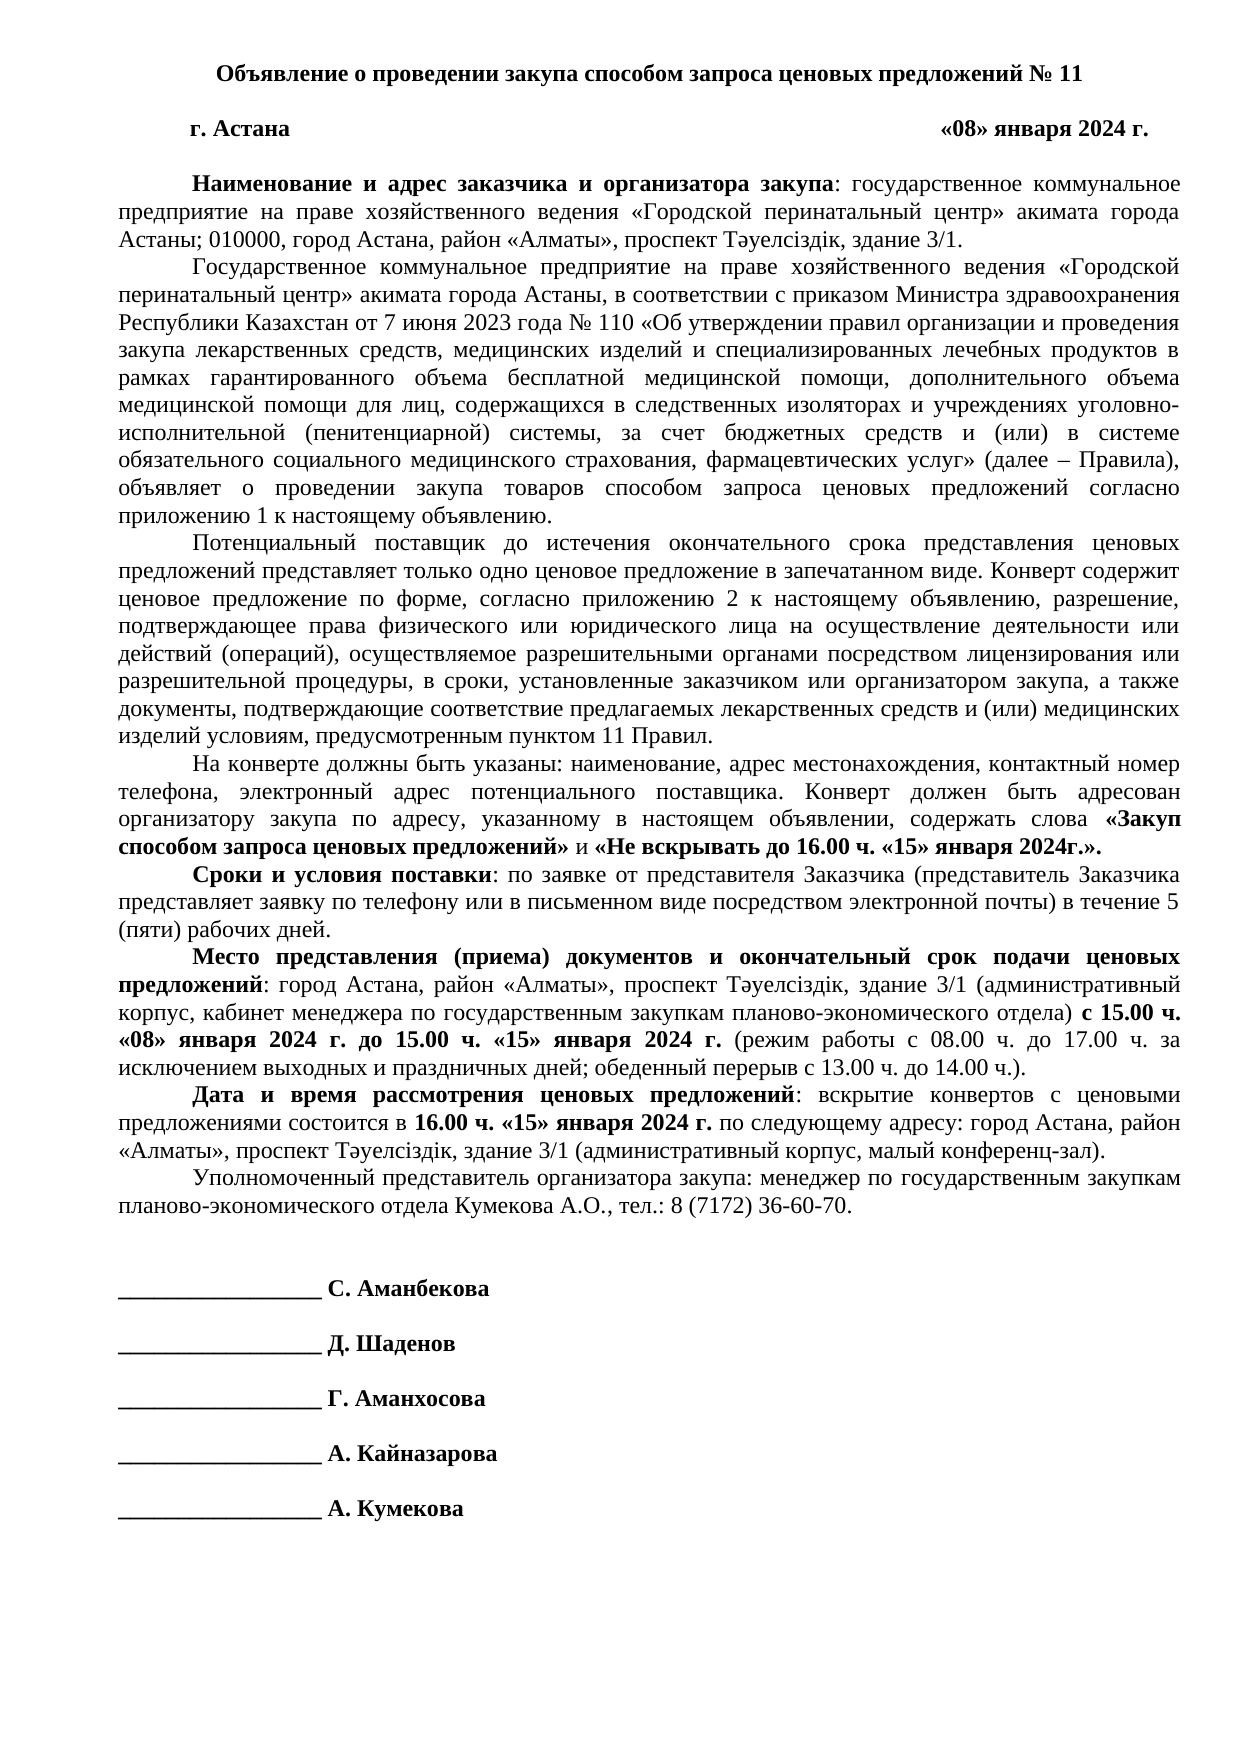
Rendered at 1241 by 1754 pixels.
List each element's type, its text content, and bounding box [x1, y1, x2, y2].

text Потенциальный поставщик до истечения окончательного срока представления ценовых предложений представляет только одно ценовое предложение в запечатанном виде. Конверт содержит ценовое предложение по форме, согласно приложению 2 к настоящему объявлению, разрешение, подтверждающее права физического или юридического лица на осуществление деятельности или действий (операций), осуществляемое разрешительными органами посредством лицензирования или разрешительной процедуры, в сроки, установленные заказчиком или организатором закупа, а также документы, подтверждающие соответствие предлагаемых лекарственных средств и (или) медицинских изделий условиям, предусмотренным пунктом 11 Правил. [118, 528, 1181, 749]
text _________________ А. Кайназарова [118, 1439, 1181, 1467]
text _________________ С. Аманбекова [118, 1274, 1181, 1301]
text _________________ А. Кумекова [118, 1494, 1181, 1522]
text Уполномоченный представитель организатора закупа: менеджер по государственным закупкам планово-экономического отдела Кумекова А.О., тел.: 8 (7172) 36-60-70. [118, 1163, 1181, 1218]
text На конверте должны быть указаны: наименование, адрес местонахождения, контактный номер телефона, электронный адрес потенциального поставщика. Конверт должен быть адресован организатору закупа по адресу, указанному в настоящем объявлении, содержать слова «Закуп способом запроса ценовых предложений» и «Не вскрывать до 16.00 ч. «15» января 2024г.». [118, 749, 1181, 859]
text Объявление о проведении закупа способом запроса ценовых предложений № 11 [118, 59, 1181, 87]
text Наименование и адрес заказчика и организатора закупа: государственное коммунальное предприятие на праве хозяйственного ведения «Городской перинатальный центр» акимата города Астаны; 010000, город Астана, район «Алматы», проспект Тәуелсіздік, здание 3/1. [118, 169, 1181, 252]
text _________________ Г. Аманхосова [118, 1384, 1181, 1412]
text Дата и время рассмотрения ценовых предложений: вскрытие конвертов с ценовыми предложениями состоится в 16.00 ч. «15» января 2024 г. по следующему адресу: город Астана, район «Алматы», проспект Тәуелсіздік, здание 3/1 (административный корпус, малый конференц-зал). [118, 1080, 1181, 1163]
text Государственное коммунальное предприятие на праве хозяйственного ведения «Городской перинатальный центр» акимата города Астаны, в соответствии с приказом Министра здравоохранения Республики Казахстан от 7 июня 2023 года № 110 «Об утверждении правил организации и проведения закупа лекарственных средств, медицинских изделий и специализированных лечебных продуктов в рамках гарантированного объема бесплатной медицинской помощи, дополнительного объема медицинской помощи для лиц, содержащихся в следственных изоляторах и учреждениях уголовно-исполнительной (пенитенциарной) системы, за счет бюджетных средств и (или) в системе обязательного социального медицинского страхования, фармацевтических услуг» (далее – Правила), объявляет о проведении закупа товаров способом запроса ценовых предложений согласно приложению 1 к настоящему объявлению. [118, 252, 1181, 528]
text Сроки и условия поставки: по заявке от представителя Заказчика (представитель Заказчика представляет заявку по телефону или в письменном виде посредством электронной почты) в течение 5 (пяти) рабочих дней. [118, 859, 1181, 942]
text г. Астана «08» января 2024 г. [118, 114, 1181, 142]
text _________________ Д. Шаденов [118, 1329, 1181, 1356]
text Место представления (приема) документов и окончательный срок подачи ценовых предложений: город Астана, район «Алматы», проспект Тәуелсіздік, здание 3/1 (административный корпус, кабинет менеджера по государственным закупкам планово-экономического отдела) с 15.00 ч. «08» января 2024 г. до 15.00 ч. «15» января 2024 г. (режим работы с 08.00 ч. до 17.00 ч. за исключением выходных и праздничных дней; обеденный перерыв с 13.00 ч. до 14.00 ч.). [118, 942, 1181, 1080]
